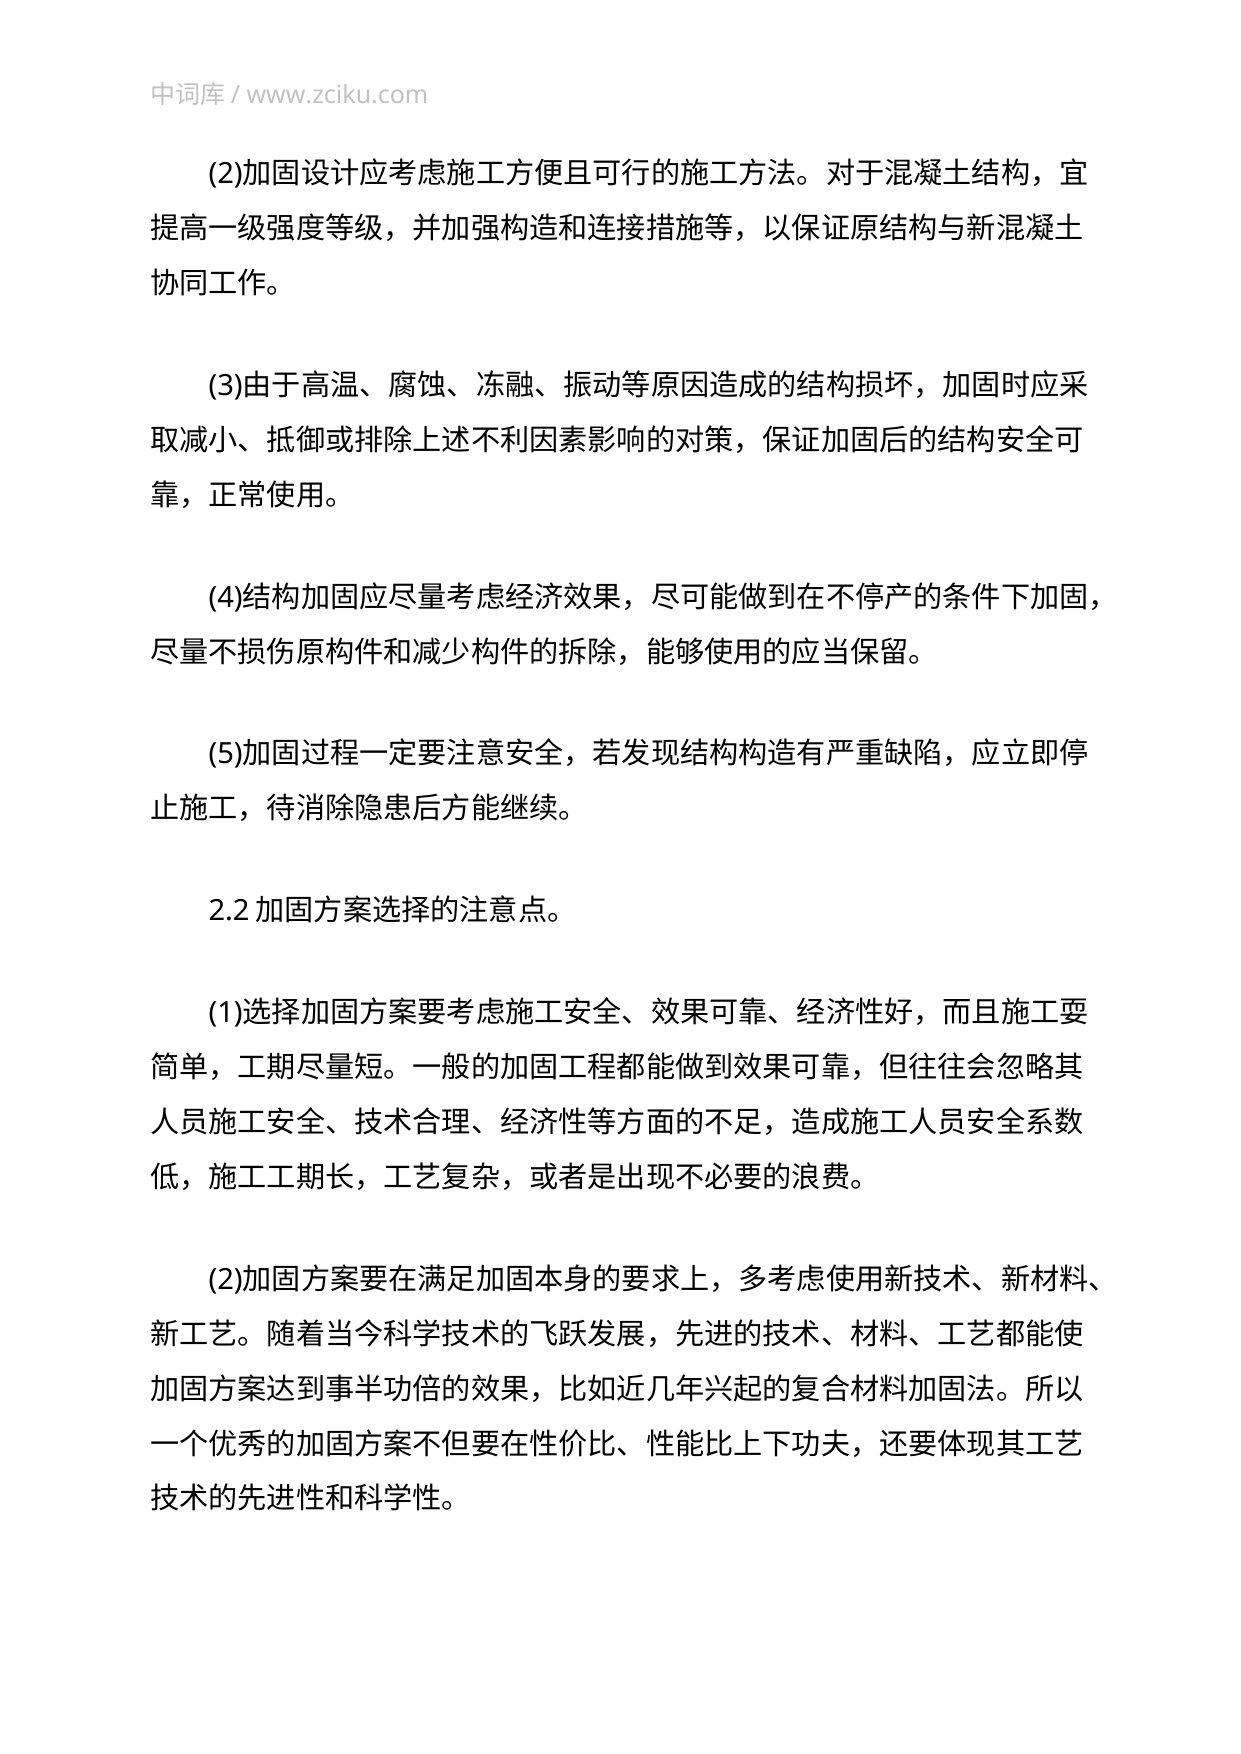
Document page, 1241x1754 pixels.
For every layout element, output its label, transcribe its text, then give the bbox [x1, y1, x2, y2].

text (4)结构加固应尽量考虑经济效果，尽可能做到在不停产的条件下加固，尽量不损伤原构件和减少构件的拆除，能够使用的应当保留。 [150, 573, 1090, 671]
text (1)选择加固方案要考虑施工安全、效果可靠、经济性好，而且施工耍简单，工期尽量短。一般的加固工程都能做到效果可靠，但往往会忽略其人员施工安全、技术合理、经济性等方面的不足，造成施工人员安全系数低，施工工期长，工艺复杂，或者是出现不必要的浪费。 [150, 989, 1090, 1196]
text (5)加固过程一定要注意安全，若发现结构构造有严重缺陷，应立即停止施工，待消除隐患后方能继续。 [150, 730, 1090, 827]
text 2.2加固方案选择的注意点。 [150, 887, 1090, 929]
text (2)加固方案要在满足加固本身的要求上，多考虑使用新技术、新材料、新工艺。随着当今科学技术的飞跃发展，先进的技术、材料、工艺都能使加固方案达到事半功倍的效果，比如近几年兴起的复合材料加固法。所以一个优秀的加固方案不但要在性价比、性能比上下功夫，还要体现其工艺技术的先进性和科学性。 [150, 1255, 1090, 1517]
text (2)加固设计应考虑施工方便且可行的施工方法。对于混凝土结构，宜提高一级强度等级，并加强构造和连接措施等，以保证原结构与新混凝土协同工作。 [150, 150, 1090, 302]
text (3)由于高温、腐蚀、冻融、振动等原因造成的结构损坏，加固时应采取减小、抵御或排除上述不利因素影响的对策，保证加固后的结构安全可靠，正常使用。 [150, 362, 1090, 514]
